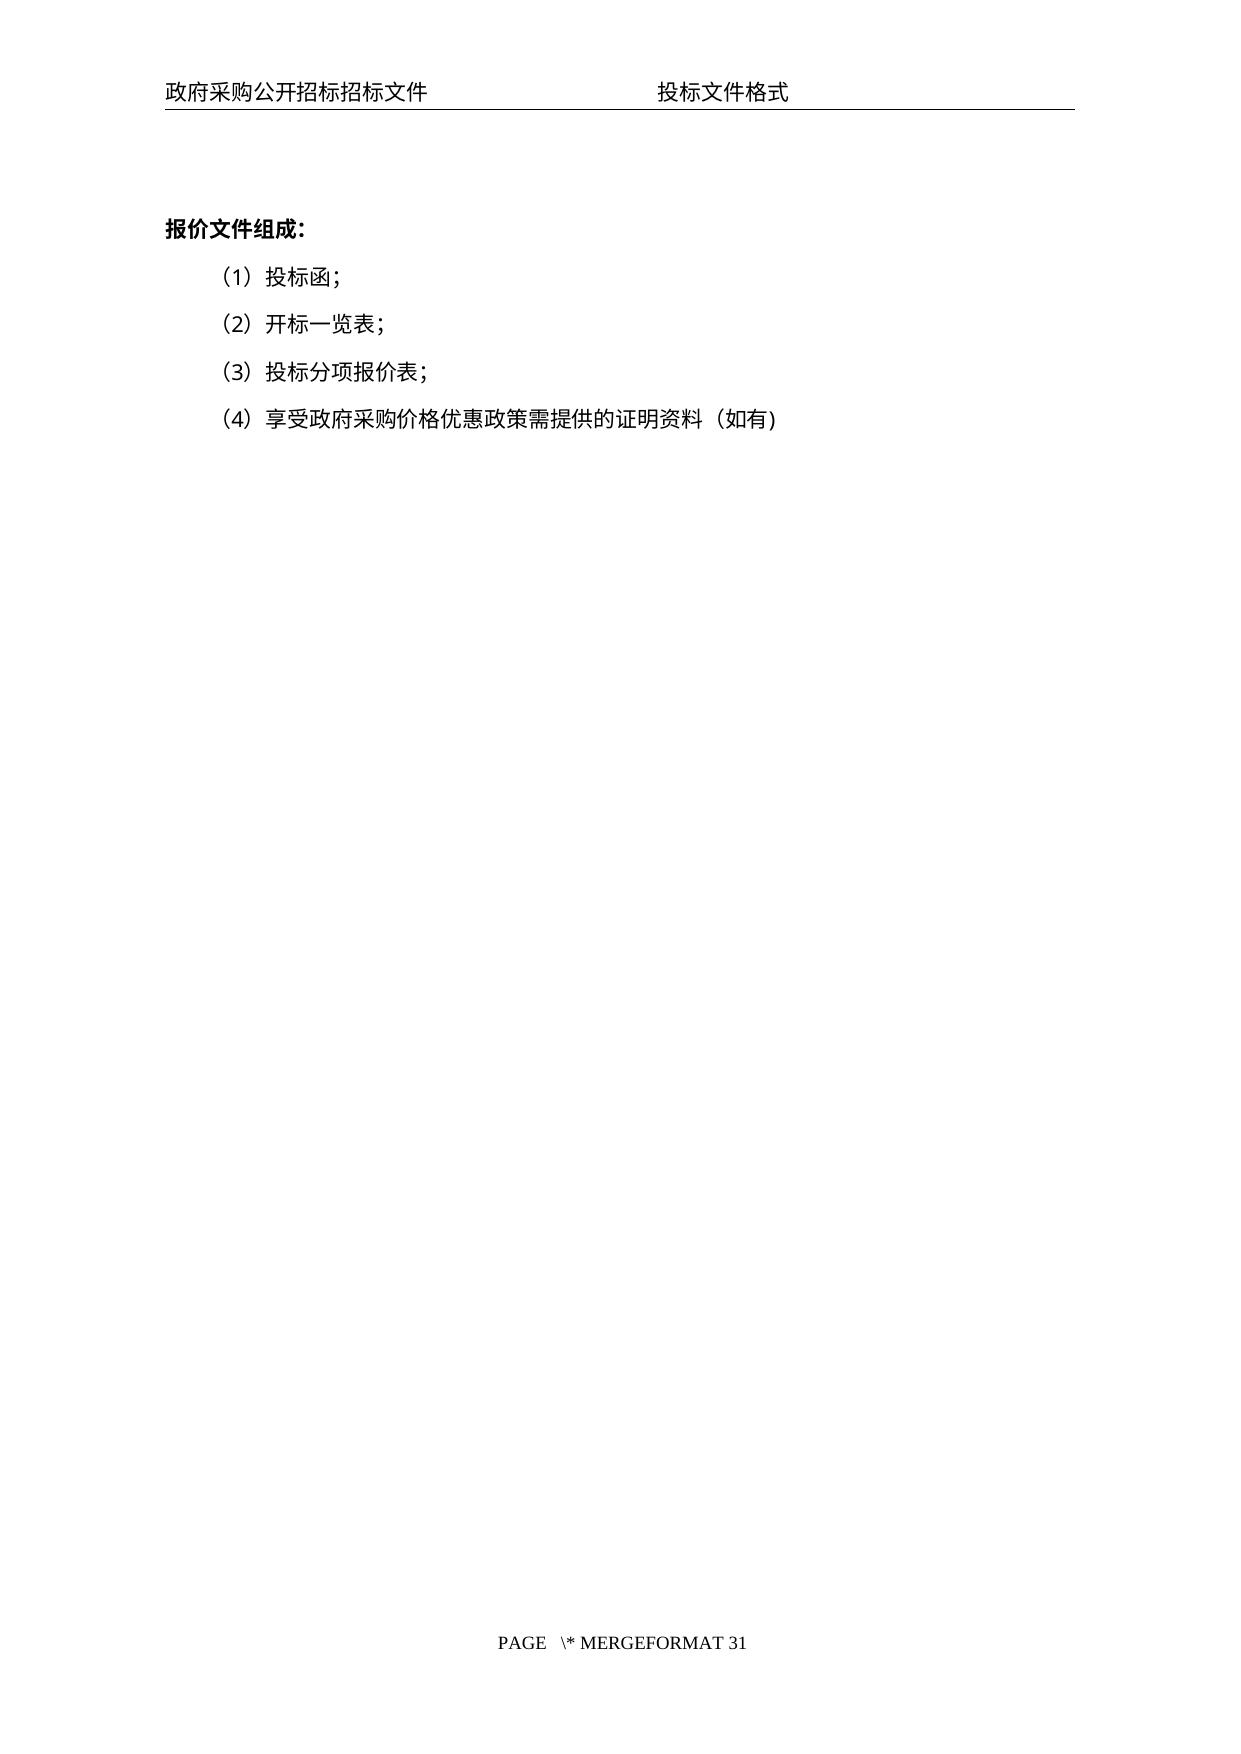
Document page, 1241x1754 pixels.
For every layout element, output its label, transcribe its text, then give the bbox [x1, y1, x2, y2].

text （2）开标一览表； [165, 307, 1075, 339]
text （1）投标函； [165, 260, 1075, 291]
text （3）投标分项报价表； [165, 355, 1075, 387]
text 报价文件组成： [165, 212, 1075, 244]
text （4）享受政府采购价格优惠政策需提供的证明资料（如有) [165, 402, 1075, 434]
